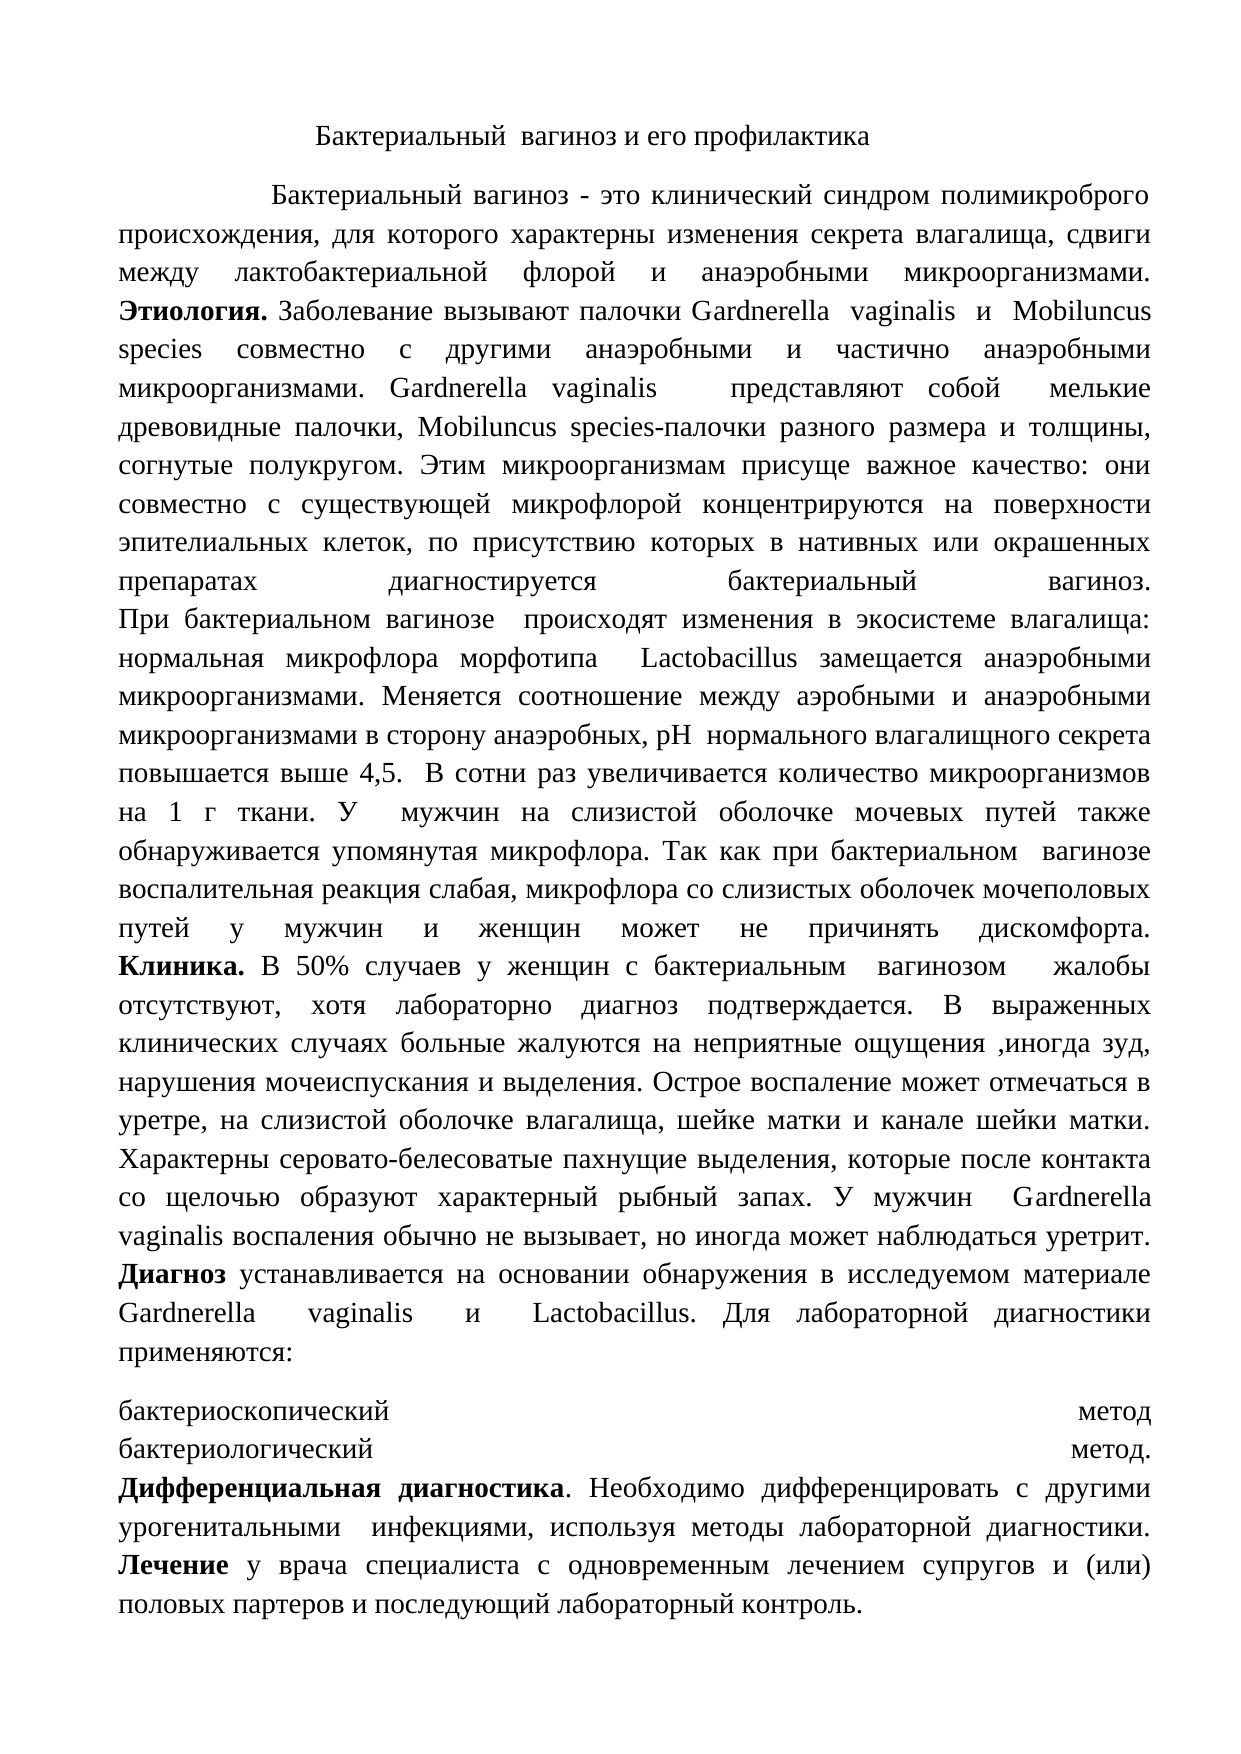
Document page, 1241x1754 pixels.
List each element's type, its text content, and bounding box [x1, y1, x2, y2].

text Бактериальный вагиноз и его профилактика [118, 118, 1152, 152]
text бактериоскопический метод бактериологический метод. Дифференциальная диагностика. Необходимо дифференцировать с другими урогенитальными инфекциями, используя методы лабораторной диагностики. Лечение у врача специалиста с одновременным лечением супругов и (или) половых партеров и последующий лабораторный контроль. [118, 1393, 1152, 1619]
text Бактериальный вагиноз - это клинический синдром полимикроброго происхождения, для которого характерны изменения секрета влагалища, сдвиги между лактобактериальной флорой и анаэробными микроорганизмами. Этиология. Заболевание вызывают палочки Gardnerella vaginalis и Mobiluncus species совместно с другими анаэробными и частично анаэробными микроорганизмами. Gardnerella vaginalis представляют собой мелькие древовидные палочки, Mobiluncus species-палочки разного размера и толщины, согнутые полукругом. Этим микроорганизмам присуще важное качество: они совместно с существующей микрофлорой концентрируются на поверхности эпителиальных клеток, по присутствию которых в нативных или окрашенных препаратах диагностируется бактериальный вагиноз. При бактериальном вагинозе происходят изменения в экосистеме влагалища: нормальная микрофлора морфотипа Lactobacillus замещается анаэробными микроорганизмами. Меняется соотношение между аэробными и анаэробными микроорганизмами в сторону анаэробных, рН нормального влагалищного секрета повышается выше 4,5. В сотни раз увеличивается количество микроорганизмов на 1 г ткани. У мужчин на слизистой оболочке мочевых путей также обнаруживается упомянутая микрофлора. Так как при бактериальном вагинозе воспалительная реакция слабая, микрофлора со слизистых оболочек мочеполовых путей у мужчин и женщин может не причинять дискомфорта. Клиника. В 50% случаев у женщин с бактериальным вагинозом жалобы отсутствуют, хотя лабораторно диагноз подтверждается. В выраженных клинических случаях больные жалуются на неприятные ощущения ,иногда зуд, нарушения мочеиспускания и выделения. Острое воспаление может отмечаться в уретре, на слизистой оболочке влагалища, шейке матки и канале шейки матки. Характерны серовато-белесоватые пахнущие выделения, которые после контакта со щелочью образуют характерный рыбный запах. У мужчин Gardnerella vaginalis воспаления обычно не вызывает, но иногда может наблюдаться уретрит. Диагноз устанавливается на основании обнаружения в исследуемом материале Gardnerella vaginalis и Lactobacillus. Для лабораторной диагностики применяются: [118, 177, 1152, 1367]
